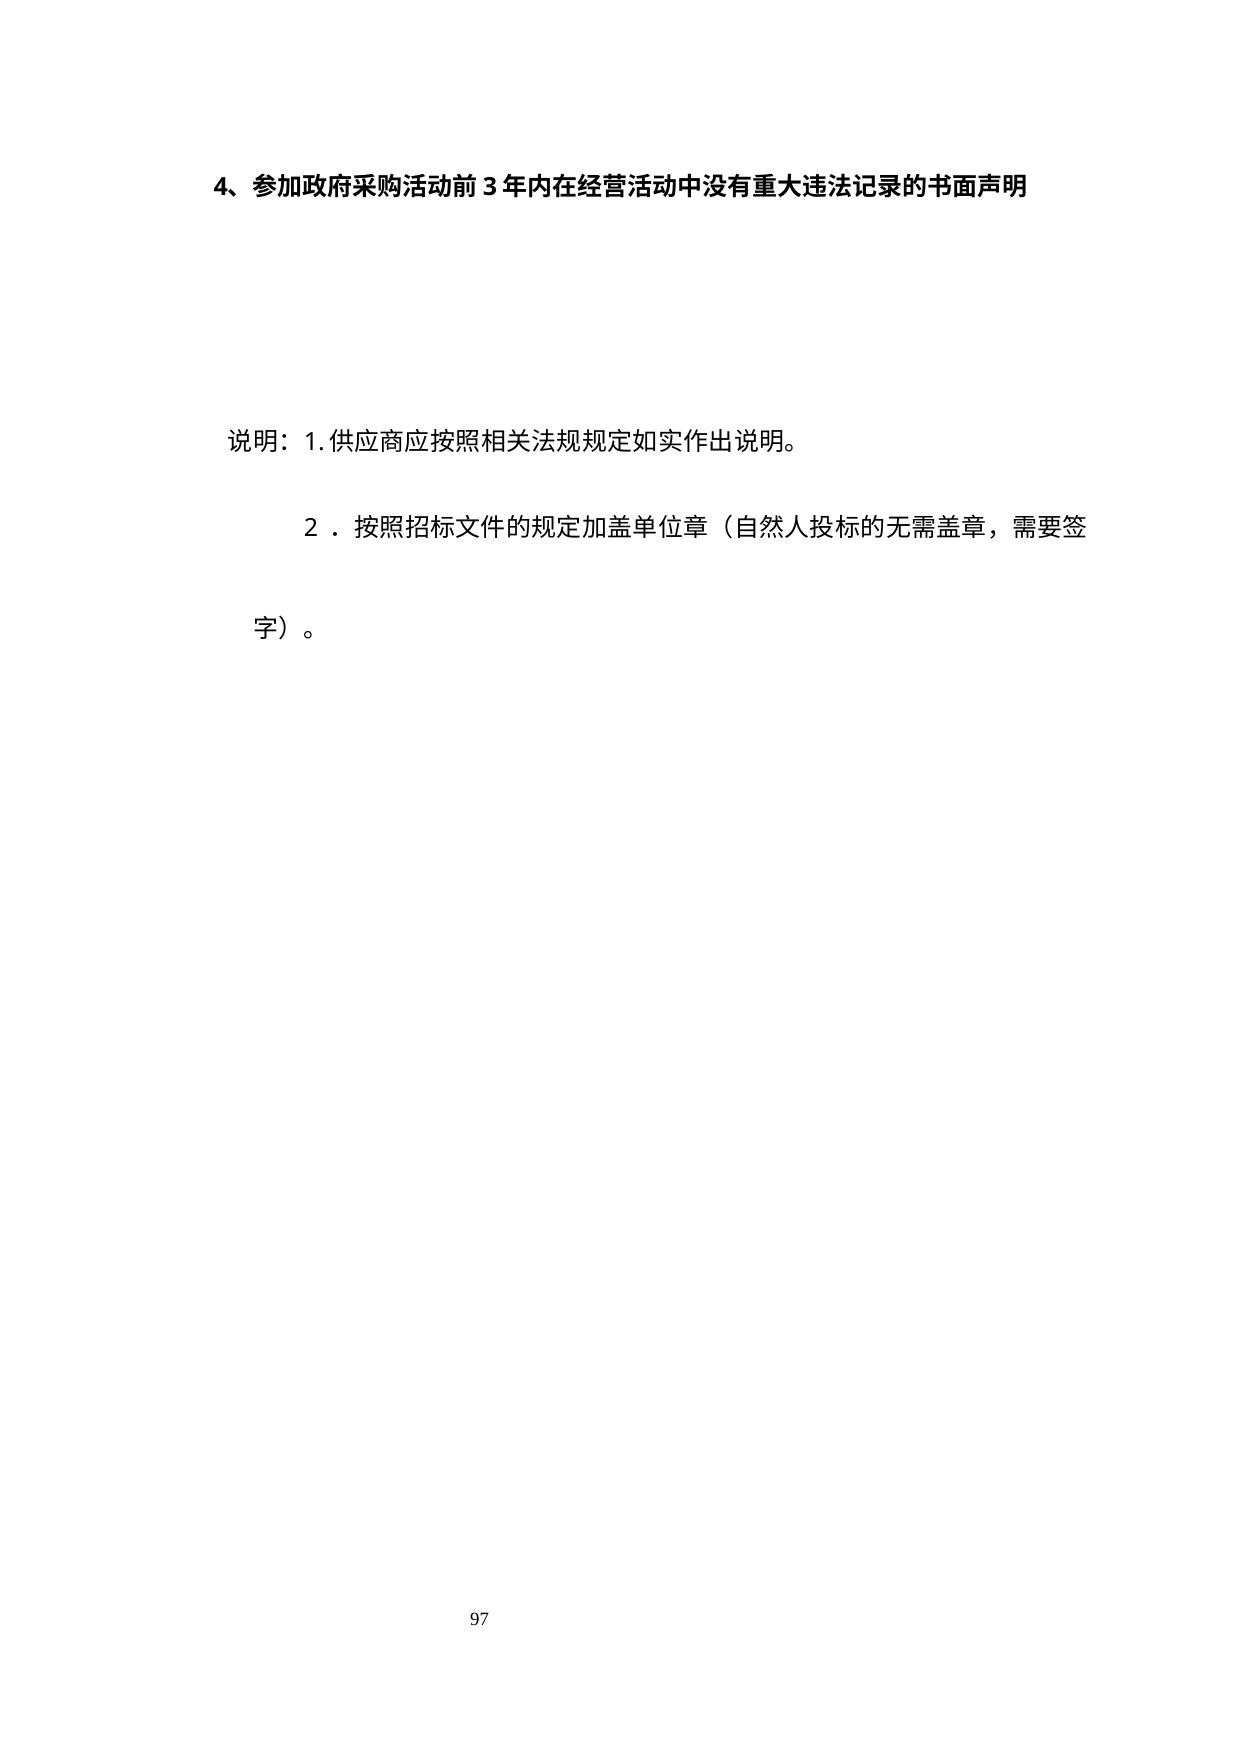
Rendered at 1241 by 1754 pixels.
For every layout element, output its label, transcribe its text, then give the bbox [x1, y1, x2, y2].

text 说明：1.供应商应按照相关法规规定如实作出说明。 [217, 405, 1088, 473]
subtitle 4、参加政府采购活动前3年内在经营活动中没有重大违法记录的书面声明 [152, 166, 1088, 202]
text 2．按照招标文件的规定加盖单位章（自然人投标的无需盖章，需要签字）。 [229, 491, 1088, 661]
